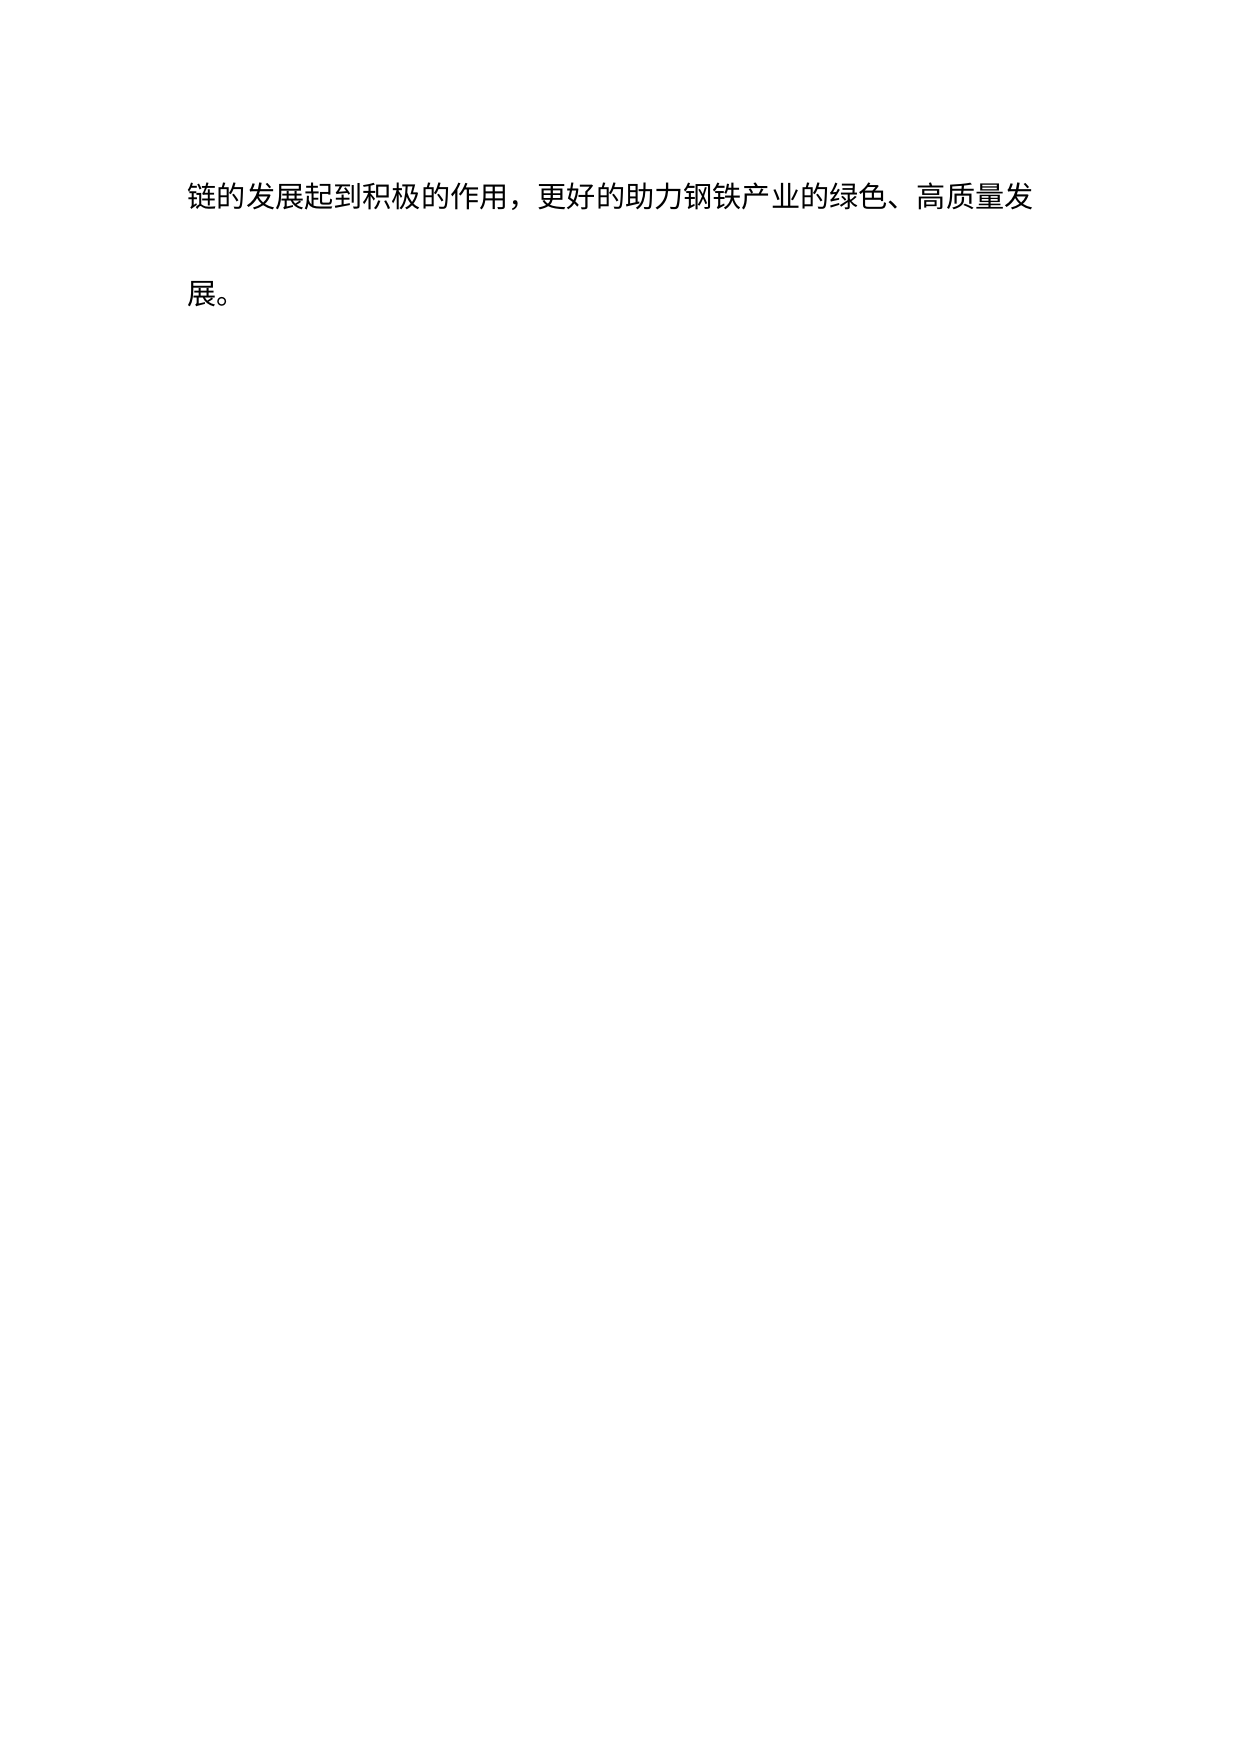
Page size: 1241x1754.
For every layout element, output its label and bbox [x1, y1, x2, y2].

text [187, 162, 1053, 324]
